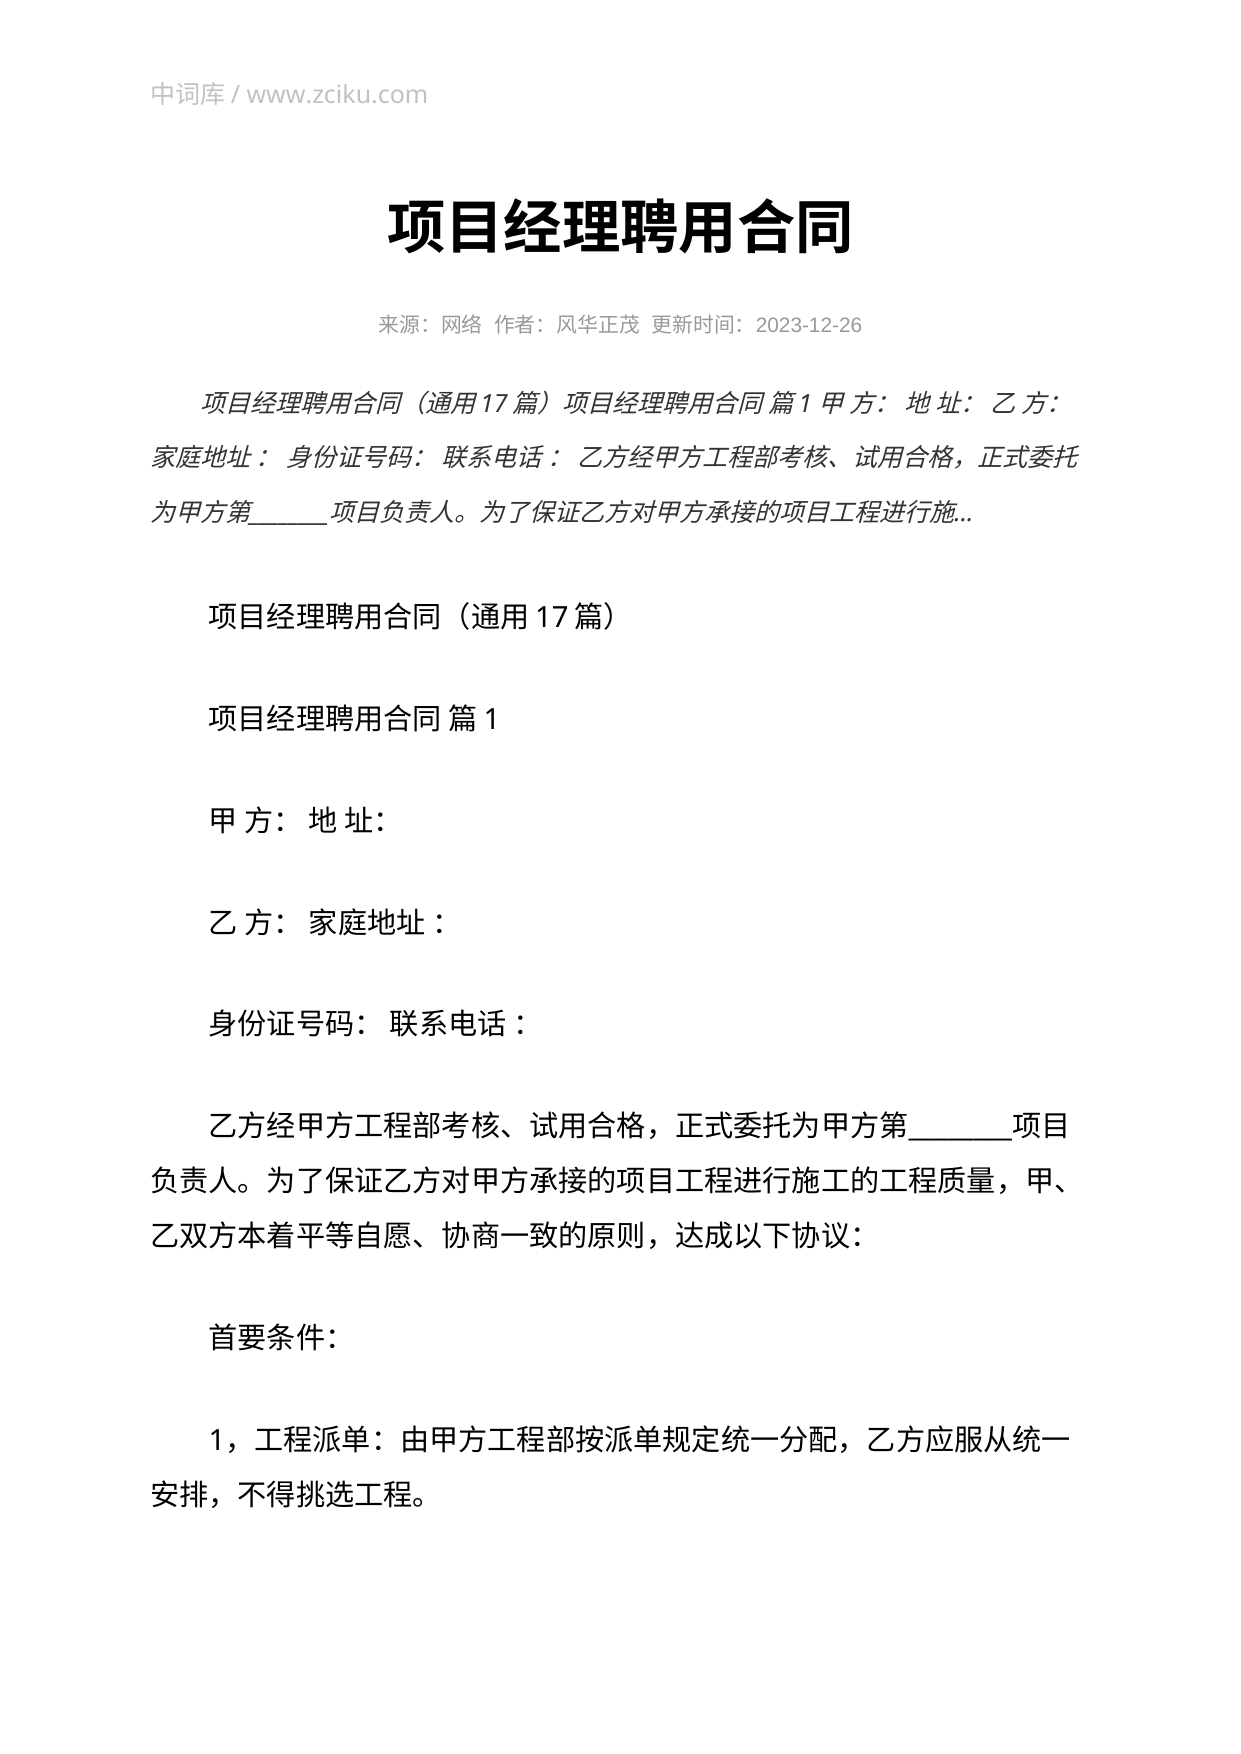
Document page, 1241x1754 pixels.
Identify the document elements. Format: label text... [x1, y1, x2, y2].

text 乙 方： 家庭地址 ： [150, 899, 1090, 941]
text 项目经理聘用合同（通用17篇）项目经理聘用合同 篇1 甲 方： 地 址： 乙 方： 家庭地址 ： 身份证号码： 联系电话 ： 乙方经甲方工程部考核、试用合格，正式委托为甲方第________项目负责人。为了保证乙方对甲方承接的项目工程进行施... [150, 383, 1090, 528]
text 乙方经甲方工程部考核、试用合格，正式委托为甲方第________项目负责人。为了保证乙方对甲方承接的项目工程进行施工的工程质量，甲、乙双方本着平等自愿、协商一致的原则，达成以下协议： [150, 1103, 1090, 1255]
text 甲 方： 地 址： [150, 797, 1090, 840]
subtitle 项目经理聘用合同 [150, 181, 1090, 266]
text 身份证号码： 联系电话 ： [150, 1001, 1090, 1043]
text 来源：网络 作者：风华正茂 更新时间：2023-12-26 [150, 313, 1090, 337]
text 首要条件： [150, 1314, 1090, 1357]
text 项目经理聘用合同 篇1 [150, 695, 1090, 738]
text 项目经理聘用合同（通用17篇） [150, 593, 1090, 636]
text 1，工程派单：由甲方工程部按派单规定统一分配，乙方应服从统一安排，不得挑选工程。 [150, 1416, 1090, 1513]
